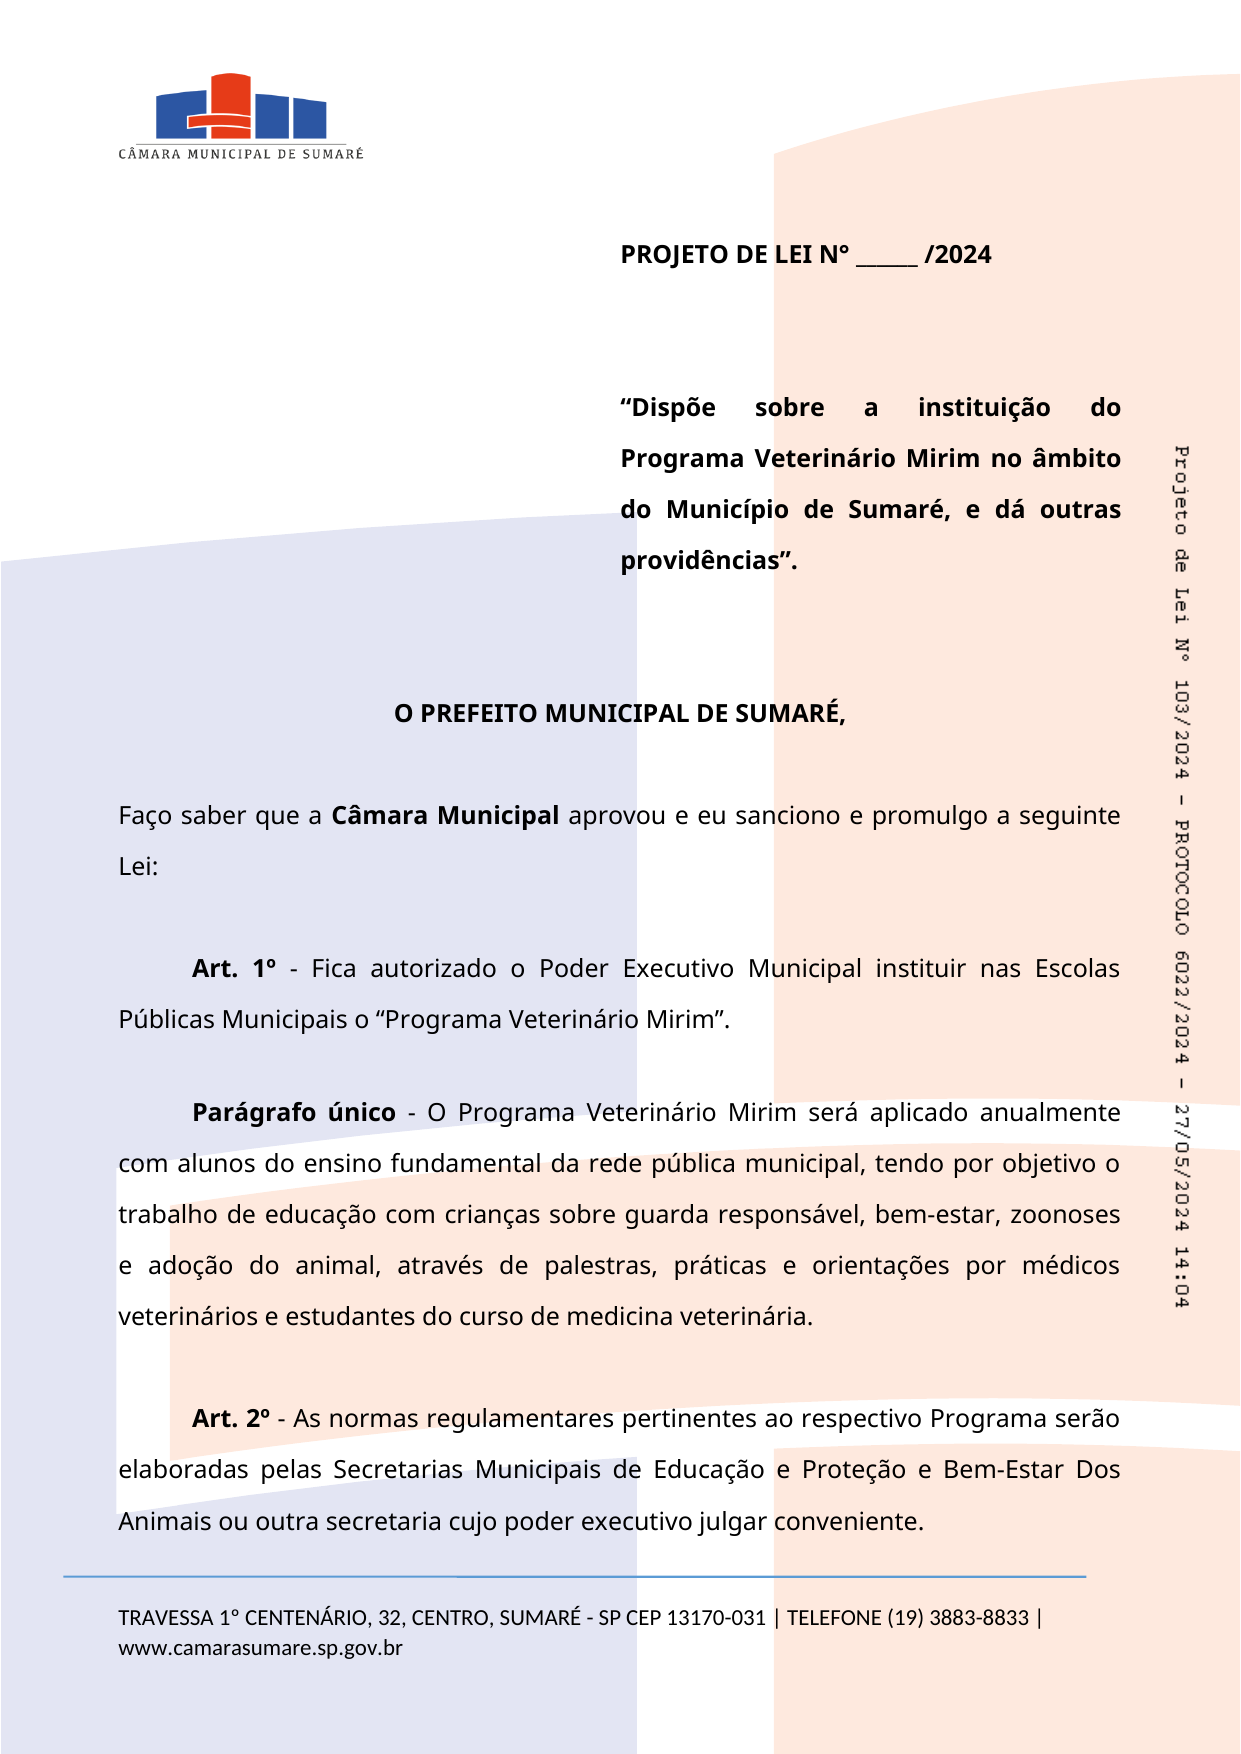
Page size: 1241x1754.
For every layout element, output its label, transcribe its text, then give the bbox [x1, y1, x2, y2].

text Art. 2º - As normas regulamentares pertinentes ao respectivo Programa serão elaboradas pelas Secretarias Municipais de Educação e Proteção e Bem-Estar Dos Animais ou outra secretaria cujo poder executivo julgar conveniente. [118, 1401, 1122, 1537]
text Parágrafo único - O Programa Veterinário Mirim será aplicado anualmente com alunos do ensino fundamental da rede pública municipal, tendo por objetivo o trabalho de educação com crianças sobre guarda responsável, bem-estar, zoonoses e adoção do animal, através de palestras, práticas e orientações por médicos veterinários e estudantes do curso de medicina veterinária. [118, 1095, 1122, 1333]
picture [118, 73, 365, 161]
text O PREFEITO MUNICIPAL DE SUMARÉ, [118, 696, 1122, 730]
text “Dispõe sobre a instituição do Programa Veterinário Mirim no âmbito do Município de Sumaré, e dá outras providências”. [620, 389, 1122, 577]
text PROJETO DE LEI N° ______ /2024 [620, 236, 1122, 270]
picture [1150, 442, 1213, 1312]
text Faço saber que a Câmara Municipal aprovou e eu sanciono e promulgo a seguinte Lei: [118, 798, 1122, 883]
text Art. 1º - Fica autorizado o Poder Executivo Municipal instituir nas Escolas Públicas Municipais o “Programa Veterinário Mirim”. [118, 951, 1122, 1036]
